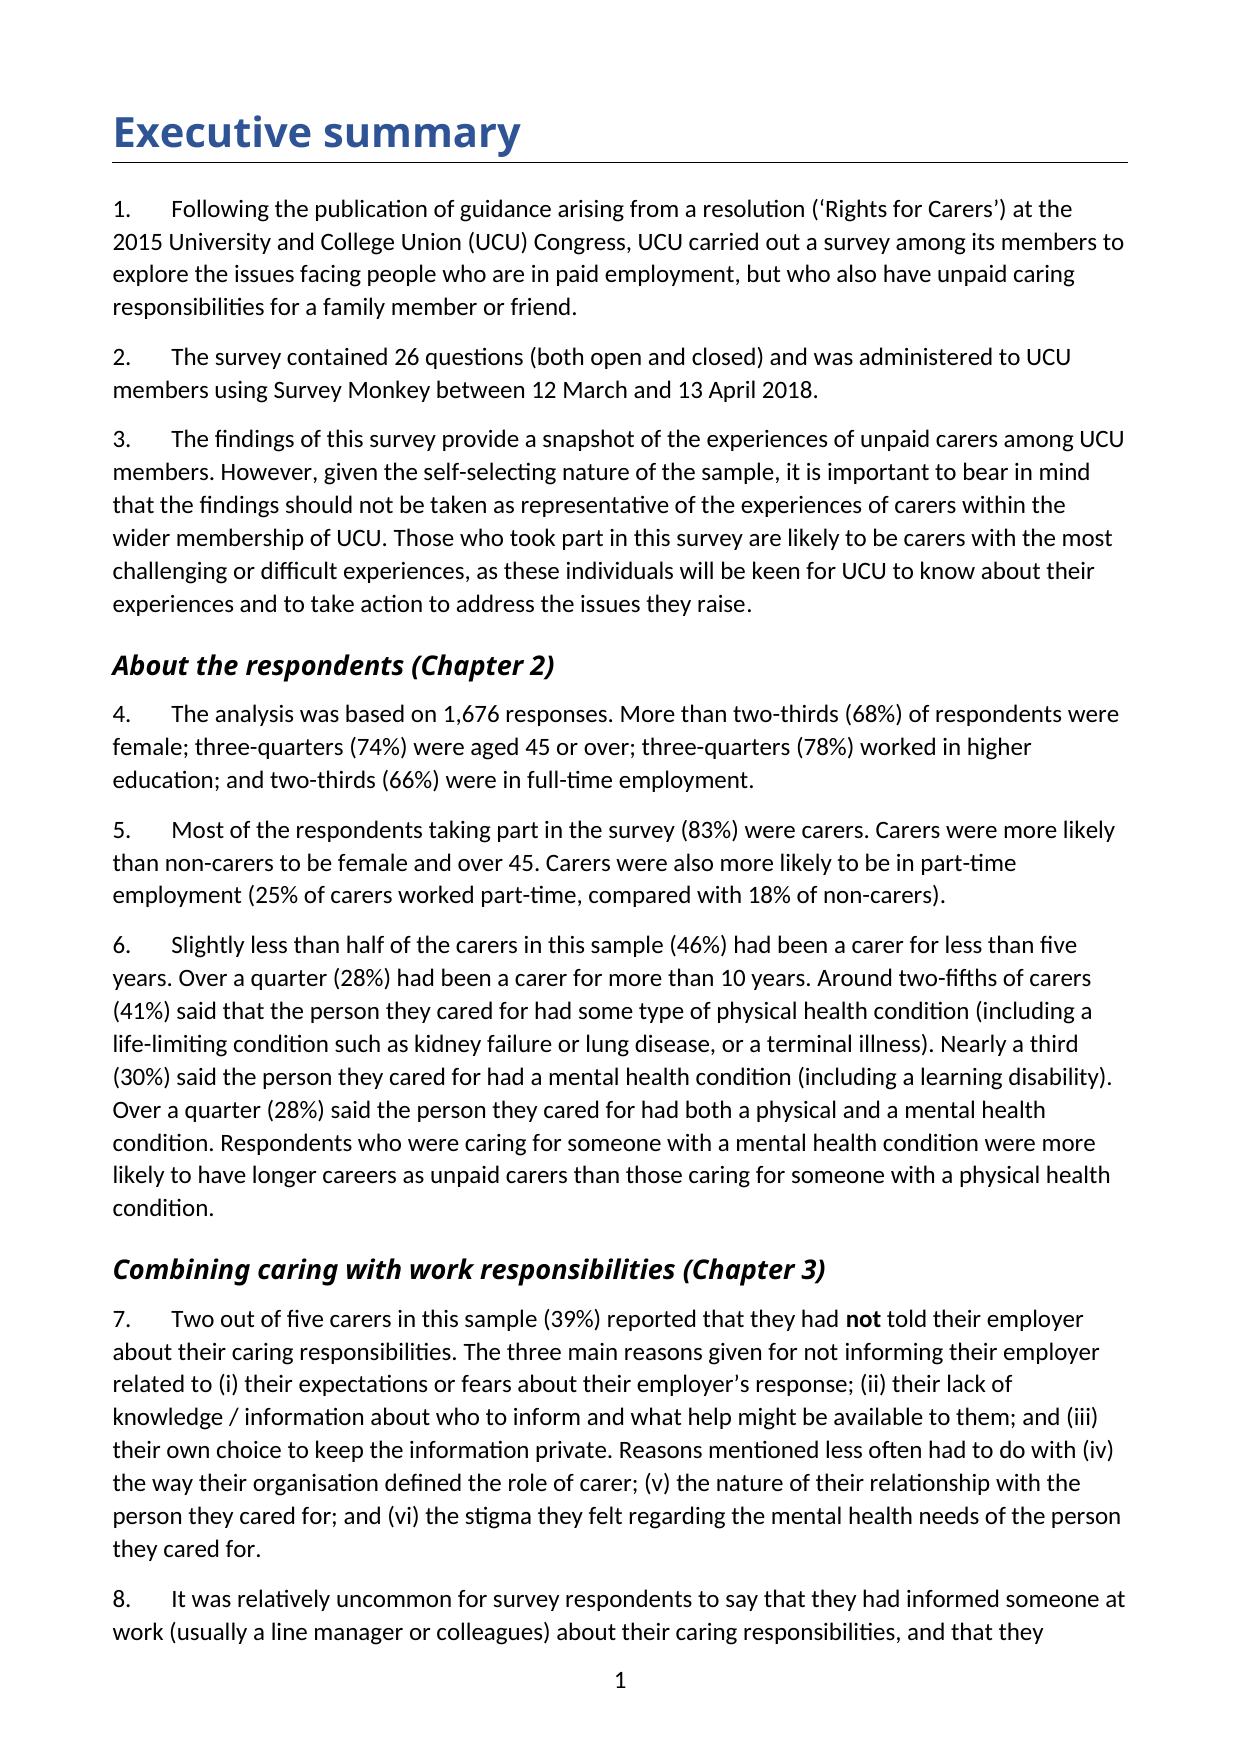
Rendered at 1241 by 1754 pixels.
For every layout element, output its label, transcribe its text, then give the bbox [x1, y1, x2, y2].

subtitle Executive summary [112, 103, 1128, 162]
text Two out of five carers in this sample (39%) reported that they had not told their employer about their caring responsibilities. The three main reasons given for not informing their employer related to (i) their expectations or fears about their employer’s response; (ii) their lack of knowledge / information about who to inform and what help might be available to them; and (iii) their own choice to keep the information private. Reasons mentioned less often had to do with (iv) the way their organisation defined the role of carer; (v) the nature of their relationship with the person they cared for; and (vi) the stigma they felt regarding the mental health needs of the person they cared for. [112, 1303, 1128, 1564]
subtitle About the respondents (Chapter 2) [112, 646, 1128, 683]
text The findings of this survey provide a snapshot of the experiences of unpaid carers among UCU members. However, given the self-selecting nature of the sample, it is important to bear in mind that the findings should not be taken as representative of the experiences of carers within the wider membership of UCU. Those who took part in this survey are likely to be carers with the most challenging or difficult experiences, as these individuals will be keen for UCU to know about their experiences and to take action to address the issues they raise. [112, 423, 1128, 619]
text Following the publication of guidance arising from a resolution (‘Rights for Carers’) at the 2015 University and College Union (UCU) Congress, UCU carried out a survey among its members to explore the issues facing people who are in paid employment, but who also have unpaid caring responsibilities for a family member or friend. [112, 193, 1128, 322]
text The analysis was based on 1,676 responses. More than two-thirds (68%) of respondents were female; three-quarters (74%) were aged 45 or over; three-quarters (78%) worked in higher education; and two-thirds (66%) were in full-time employment. [112, 698, 1128, 795]
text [112, 1583, 1128, 1646]
text Most of the respondents taking part in the survey (83%) were carers. Carers were more likely than non-carers to be female and over 45. Carers were also more likely to be in part-time employment (25% of carers worked part-time, compared with 18% of non-carers). [112, 814, 1128, 910]
subtitle Combining caring with work responsibilities (Chapter 3) [112, 1250, 1128, 1287]
text Slightly less than half of the carers in this sample (46%) had been a carer for less than five years. Over a quarter (28%) had been a carer for more than 10 years. Around two-fifths of carers (41%) said that the person they cared for had some type of physical health condition (including a life-limiting condition such as kidney failure or lung disease, or a terminal illness). Nearly a third (30%) said the person they cared for had a mental health condition (including a learning disability). Over a quarter (28%) said the person they cared for had both a physical and a mental health condition. Respondents who were caring for someone with a mental health condition were more likely to have longer careers as unpaid carers than those caring for someone with a physical health condition. [112, 929, 1128, 1223]
text The survey contained 26 questions (both open and closed) and was administered to UCU members using Survey Monkey between 12 March and 13 April 2018. [112, 341, 1128, 404]
